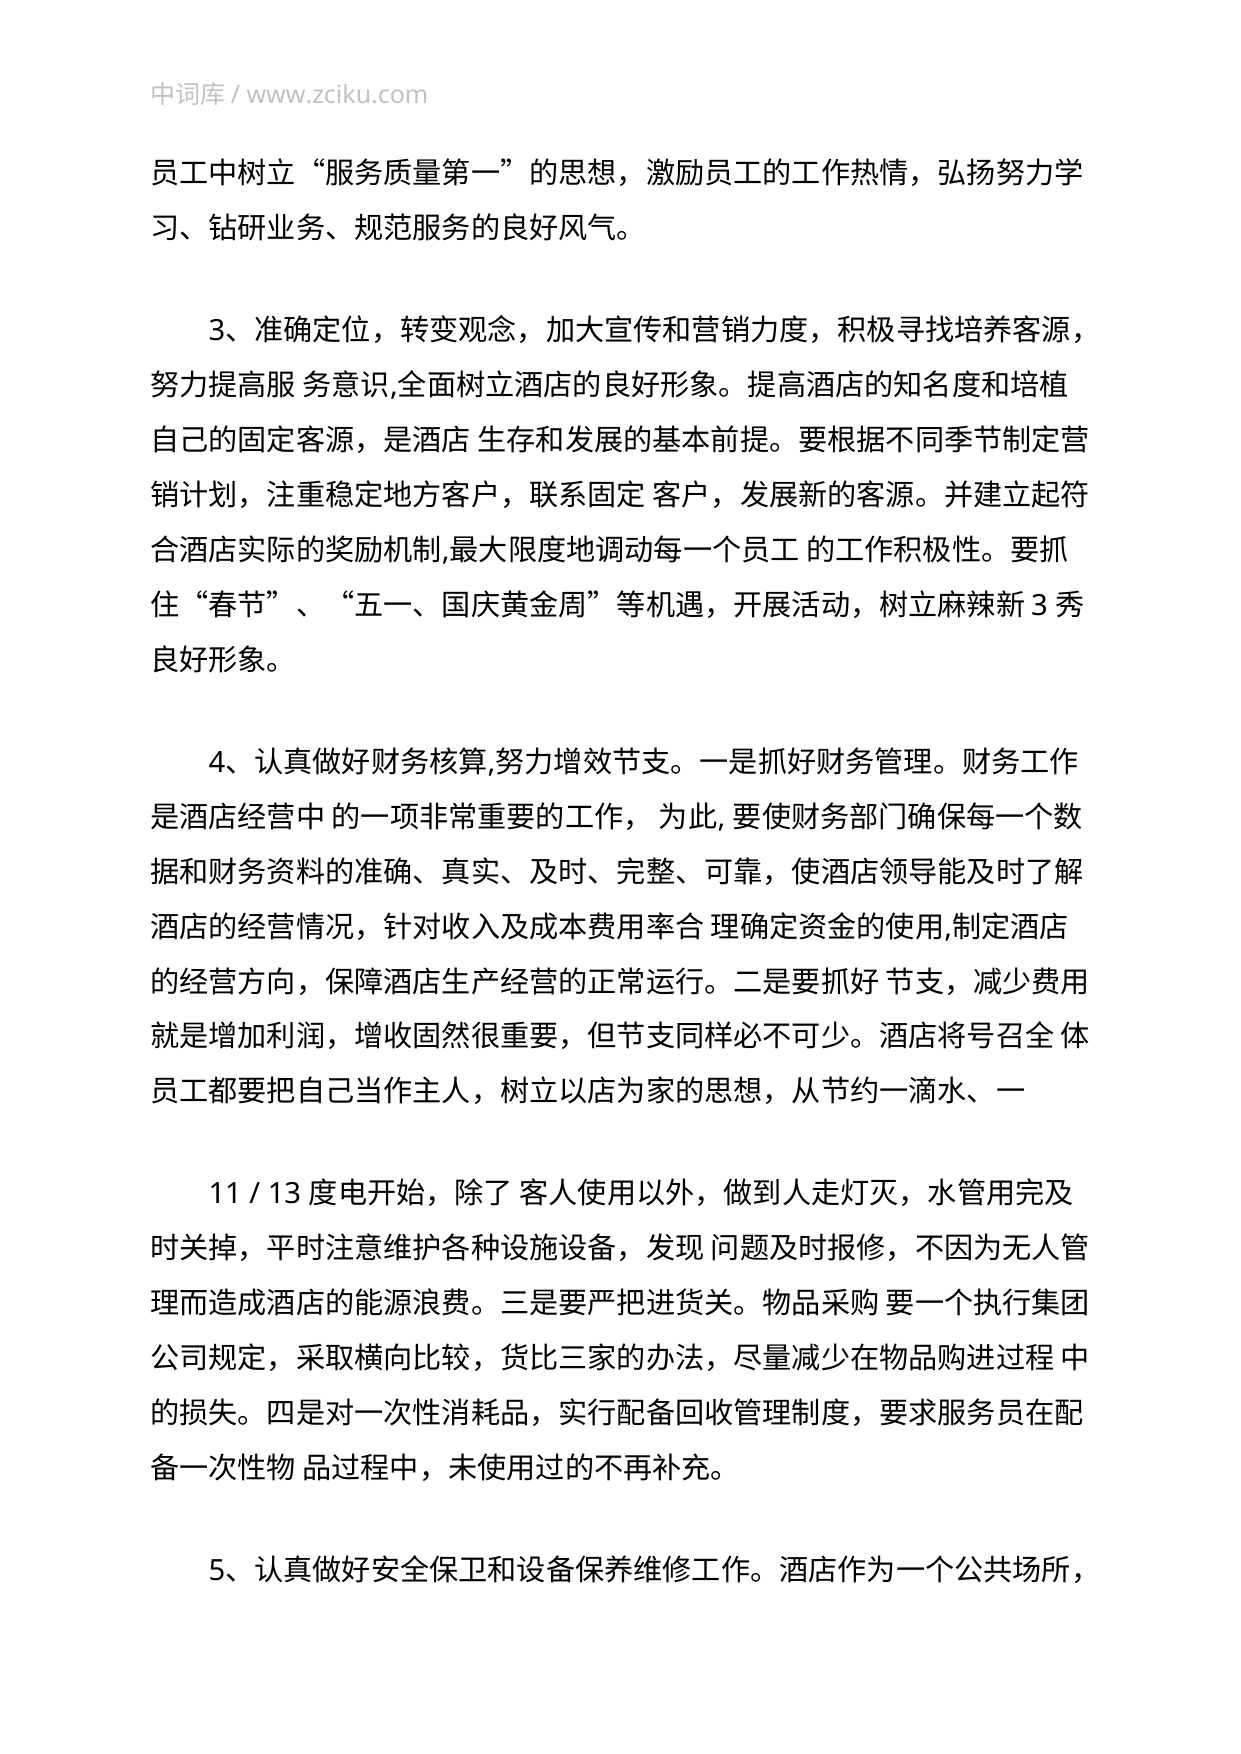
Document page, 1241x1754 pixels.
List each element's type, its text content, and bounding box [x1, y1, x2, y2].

text 11 / 13 度电开始，除了 客人使用以外，做到人走灯灭，水管用完及时关掉，平时注意维护各种设施设备，发现 问题及时报修，不因为无人管理而造成酒店的能源浪费。三是要严把进货关。物品采购 要一个执行集团公司规定，采取横向比较，货比三家的办法，尽量减少在物品购进过程 中的损失。四是对一次性消耗品，实行配备回收管理制度，要求服务员在配备一次性物 品过程中，未使用过的不再补充。 [150, 1170, 1090, 1487]
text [150, 150, 1090, 247]
text 4、认真做好财务核算,努力增效节支。一是抓好财务管理。财务工作是酒店经营中 的一项非常重要的工作， 为此, 要使财务部门确保每一个数据和财务资料的准确、真实、及时、完整、可靠，使酒店领导能及时了解酒店的经营情况，针对收入及成本费用率合 理确定资金的使用,制定酒店的经营方向，保障酒店生产经营的正常运行。二是要抓好 节支，减少费用就是增加利润，增收固然很重要，但节支同样必不可少。酒店将号召全 体员工都要把自己当作主人，树立以店为家的思想，从节约一滴水、一 [150, 738, 1090, 1110]
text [150, 1546, 1090, 1588]
text 3、准确定位，转变观念，加大宣传和营销力度，积极寻找培养客源，努力提高服 务意识,全面树立酒店的良好形象。提高酒店的知名度和培植自己的固定客源，是酒店 生存和发展的基本前提。要根据不同季节制定营销计划，注重稳定地方客户，联系固定 客户，发展新的客源。并建立起符合酒店实际的奖励机制,最大限度地调动每一个员工 的工作积极性。要抓住“春节”、“五一、国庆黄金周”等机遇，开展活动，树立麻辣新3 秀良好形象。 [150, 307, 1090, 679]
